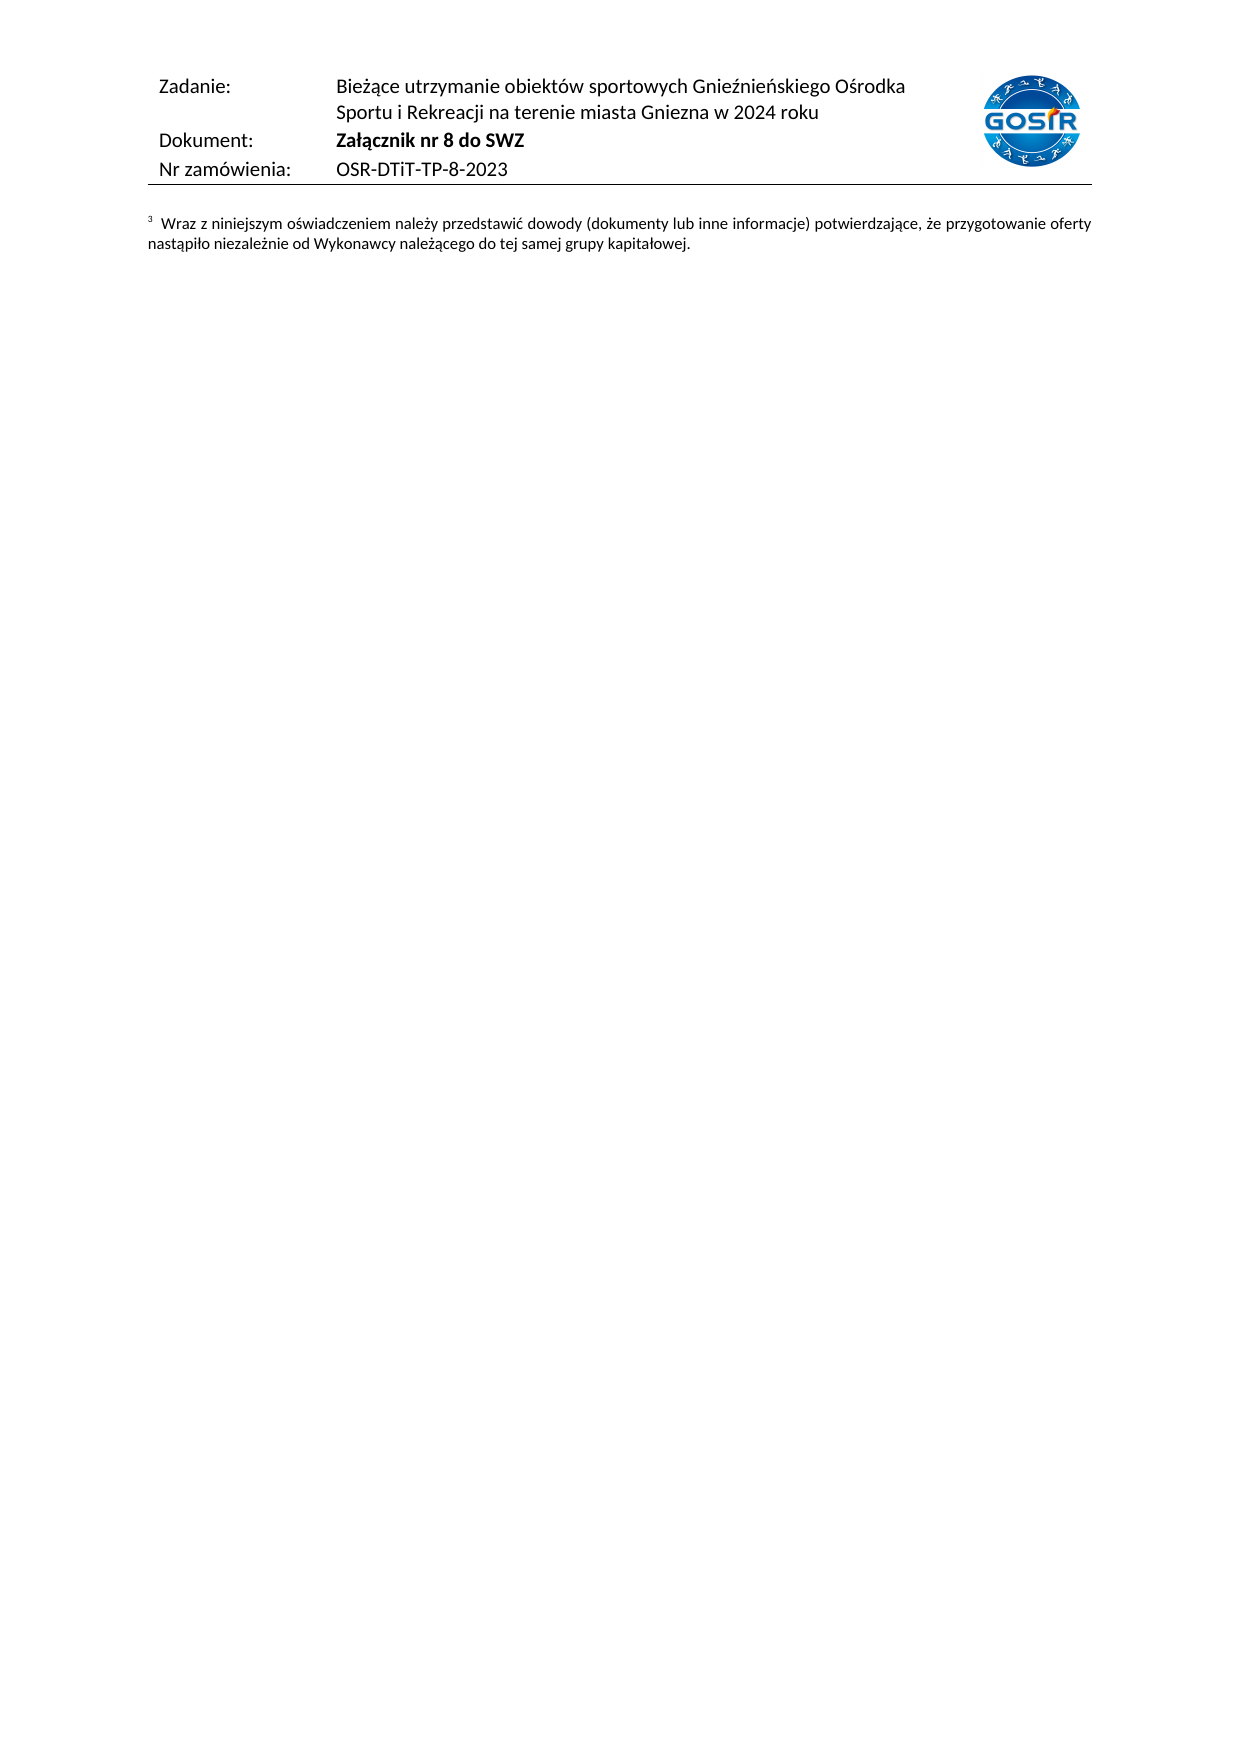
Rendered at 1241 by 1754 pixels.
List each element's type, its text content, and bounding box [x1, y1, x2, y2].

text 3 Wraz z niniejszym oświadczeniem należy przedstawić dowody (dokumenty lub inne informacje) potwierdzające, że przygotowanie oferty nastąpiło niezależnie od Wykonawcy należącego do tej samej grupy kapitałowej. [148, 213, 1093, 254]
